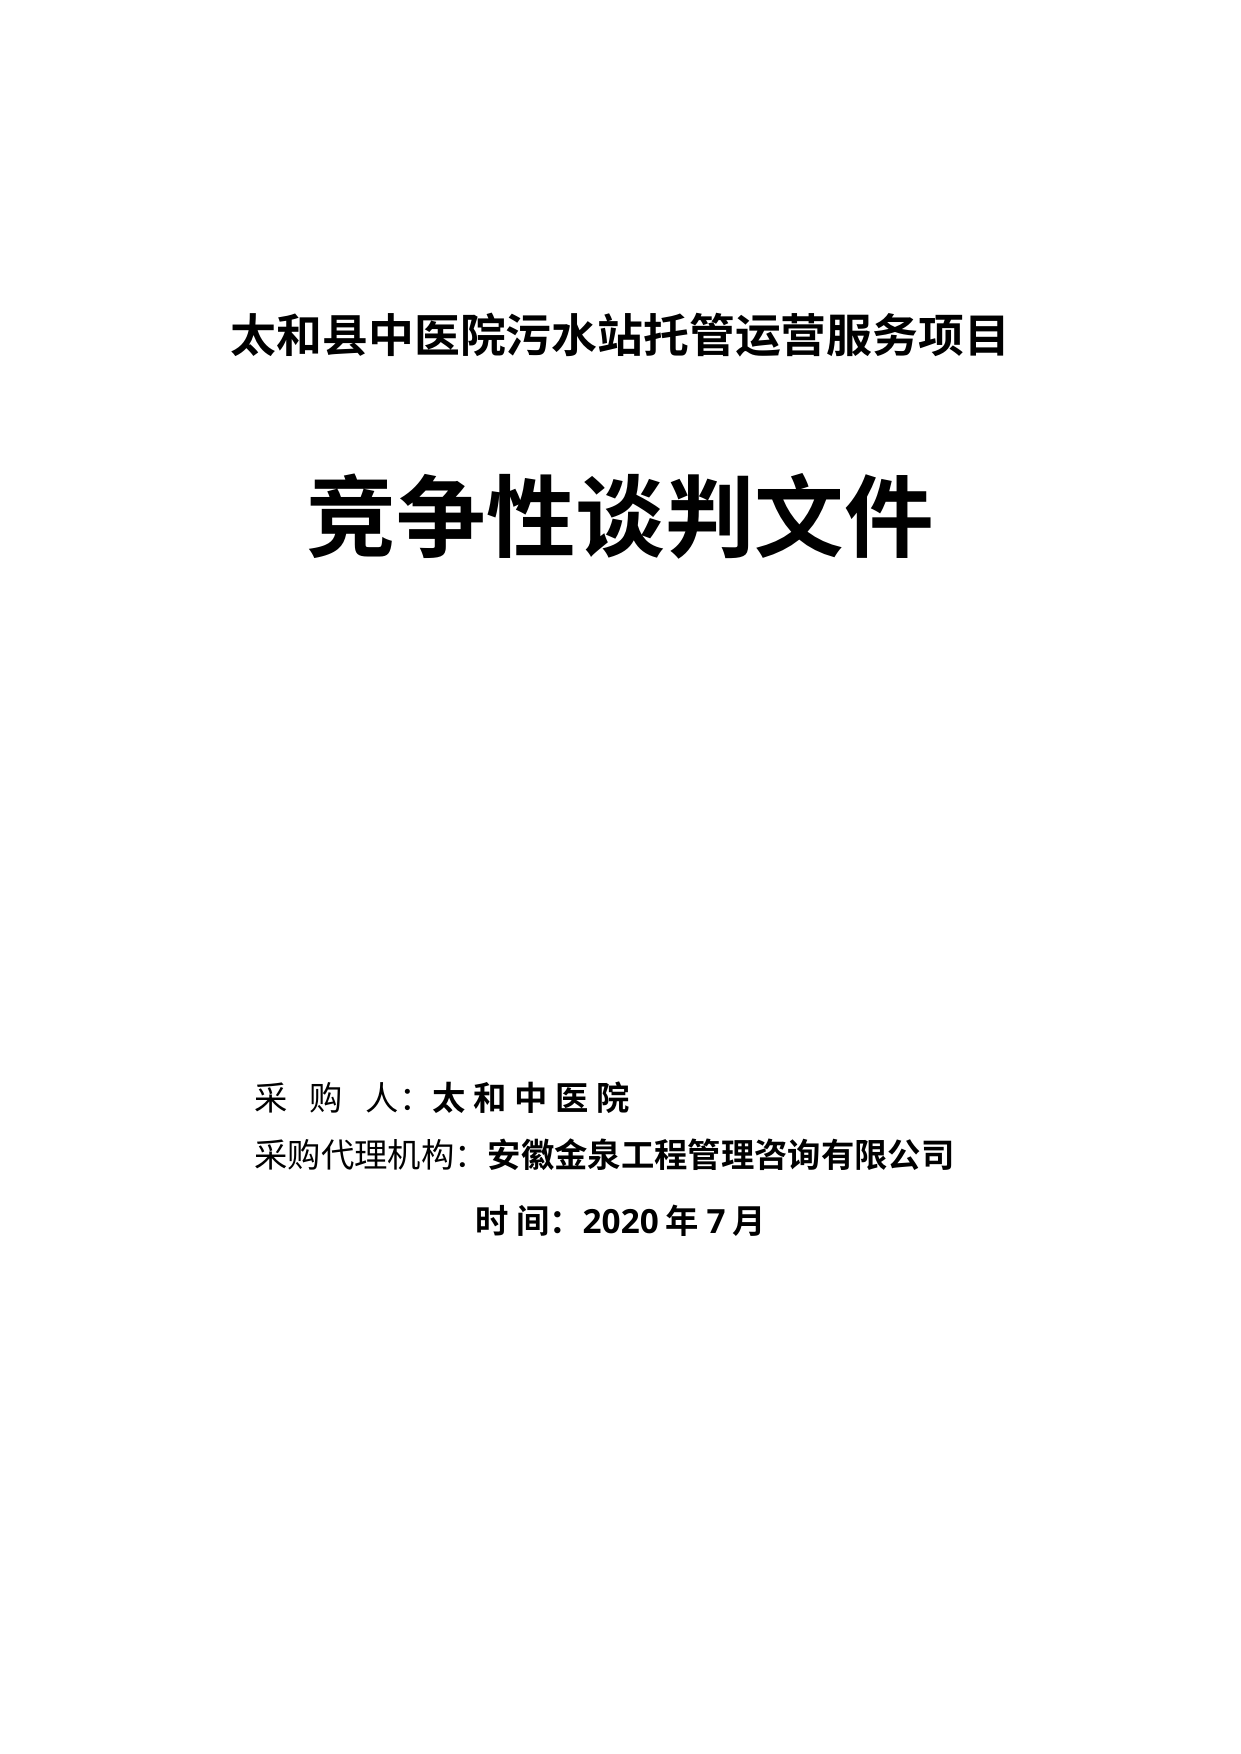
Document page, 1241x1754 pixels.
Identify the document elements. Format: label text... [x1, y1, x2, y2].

text 竞争性谈判文件 [187, 446, 1053, 576]
text 采 购 人：太 和 中 医 院 [187, 1064, 1053, 1129]
text 采购代理机构：安徽金泉工程管理咨询有限公司 [187, 1129, 1053, 1177]
text 时 间：2020年 7月 [187, 1186, 1053, 1251]
text 太和县中医院污水站托管运营服务项目 [187, 284, 1053, 381]
